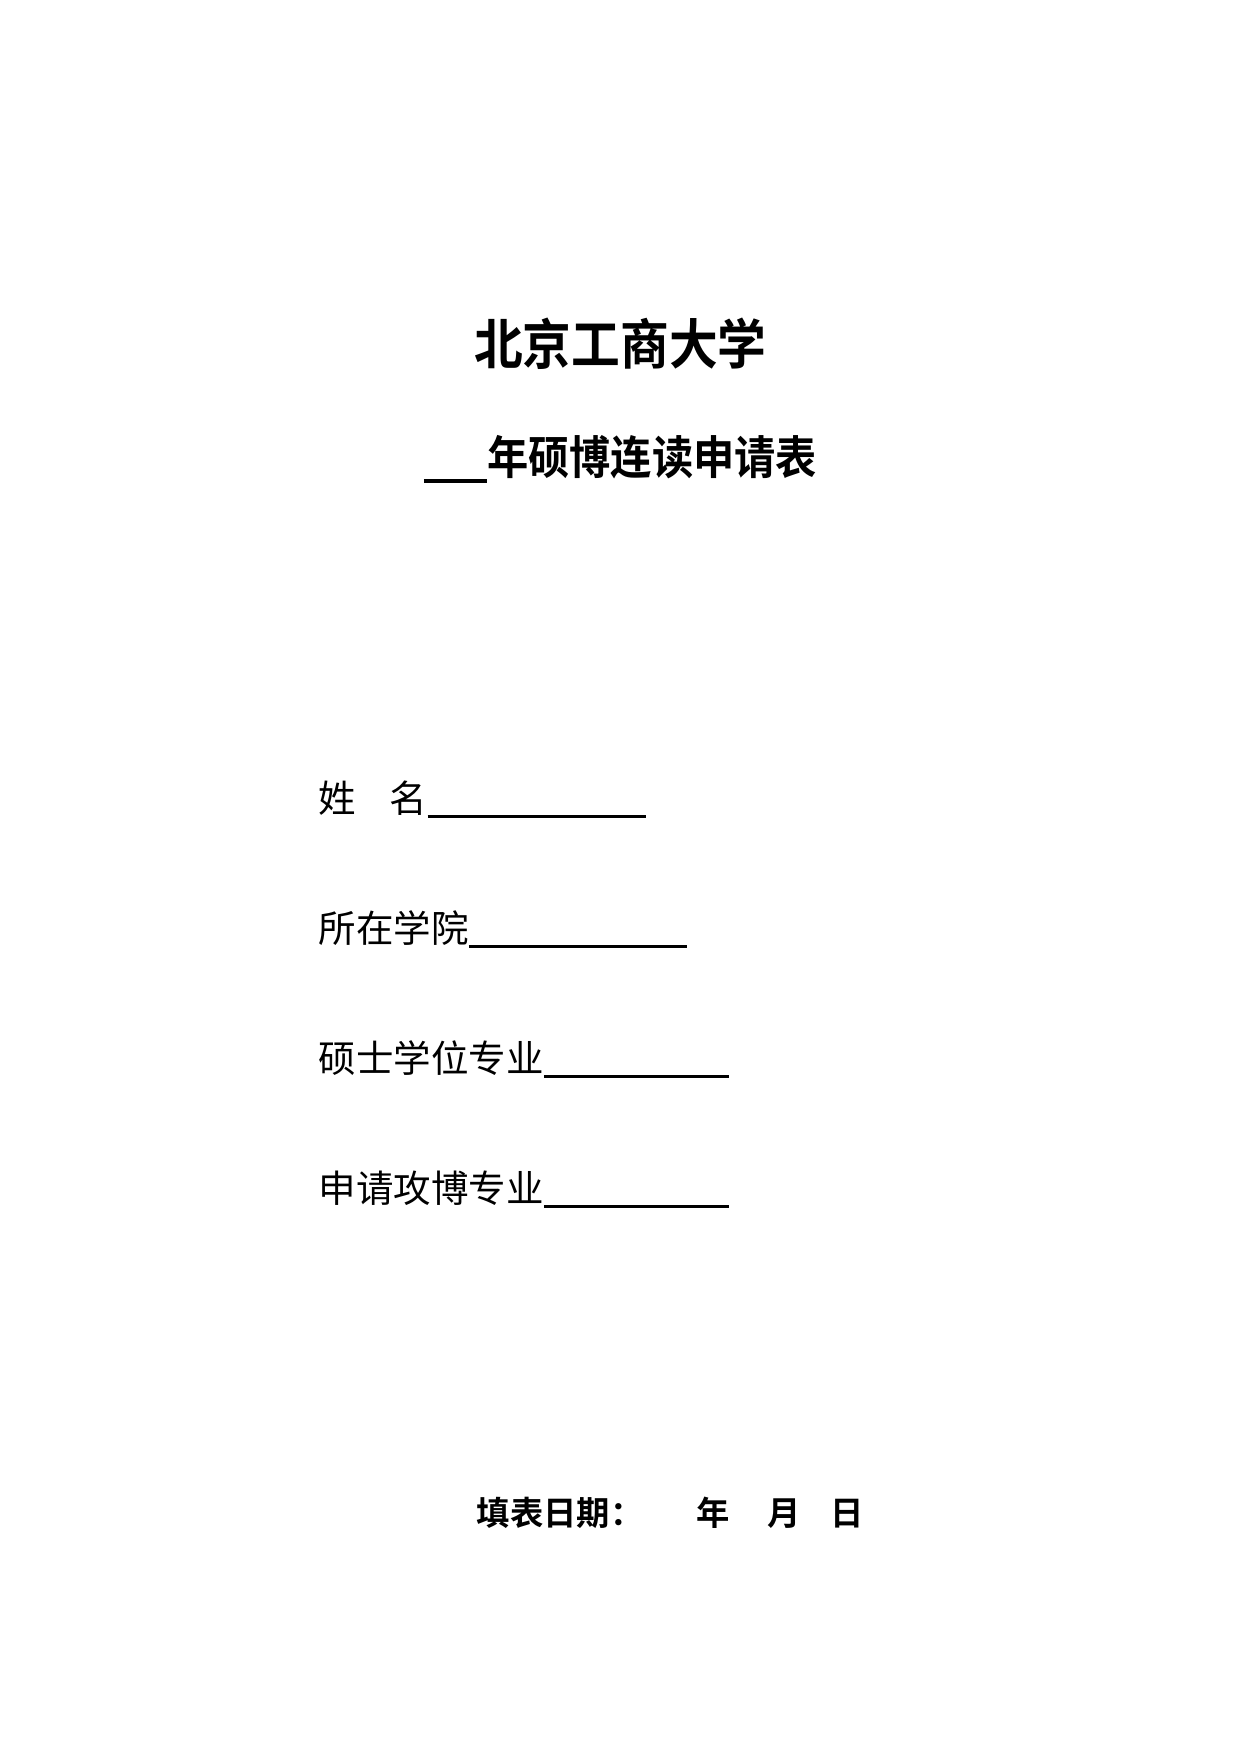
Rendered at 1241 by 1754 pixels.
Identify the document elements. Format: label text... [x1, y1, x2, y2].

text 年硕博连读申请表 [187, 406, 1053, 503]
text 申请攻博专业 [187, 1153, 1053, 1218]
text 硕士学位专业 [187, 1023, 1053, 1088]
text 姓 名 [187, 763, 1053, 828]
text 填表日期： 年 月 日 [187, 1478, 1053, 1543]
text 北京工商大学 [187, 292, 1053, 389]
text 所在学院 [187, 893, 1053, 958]
